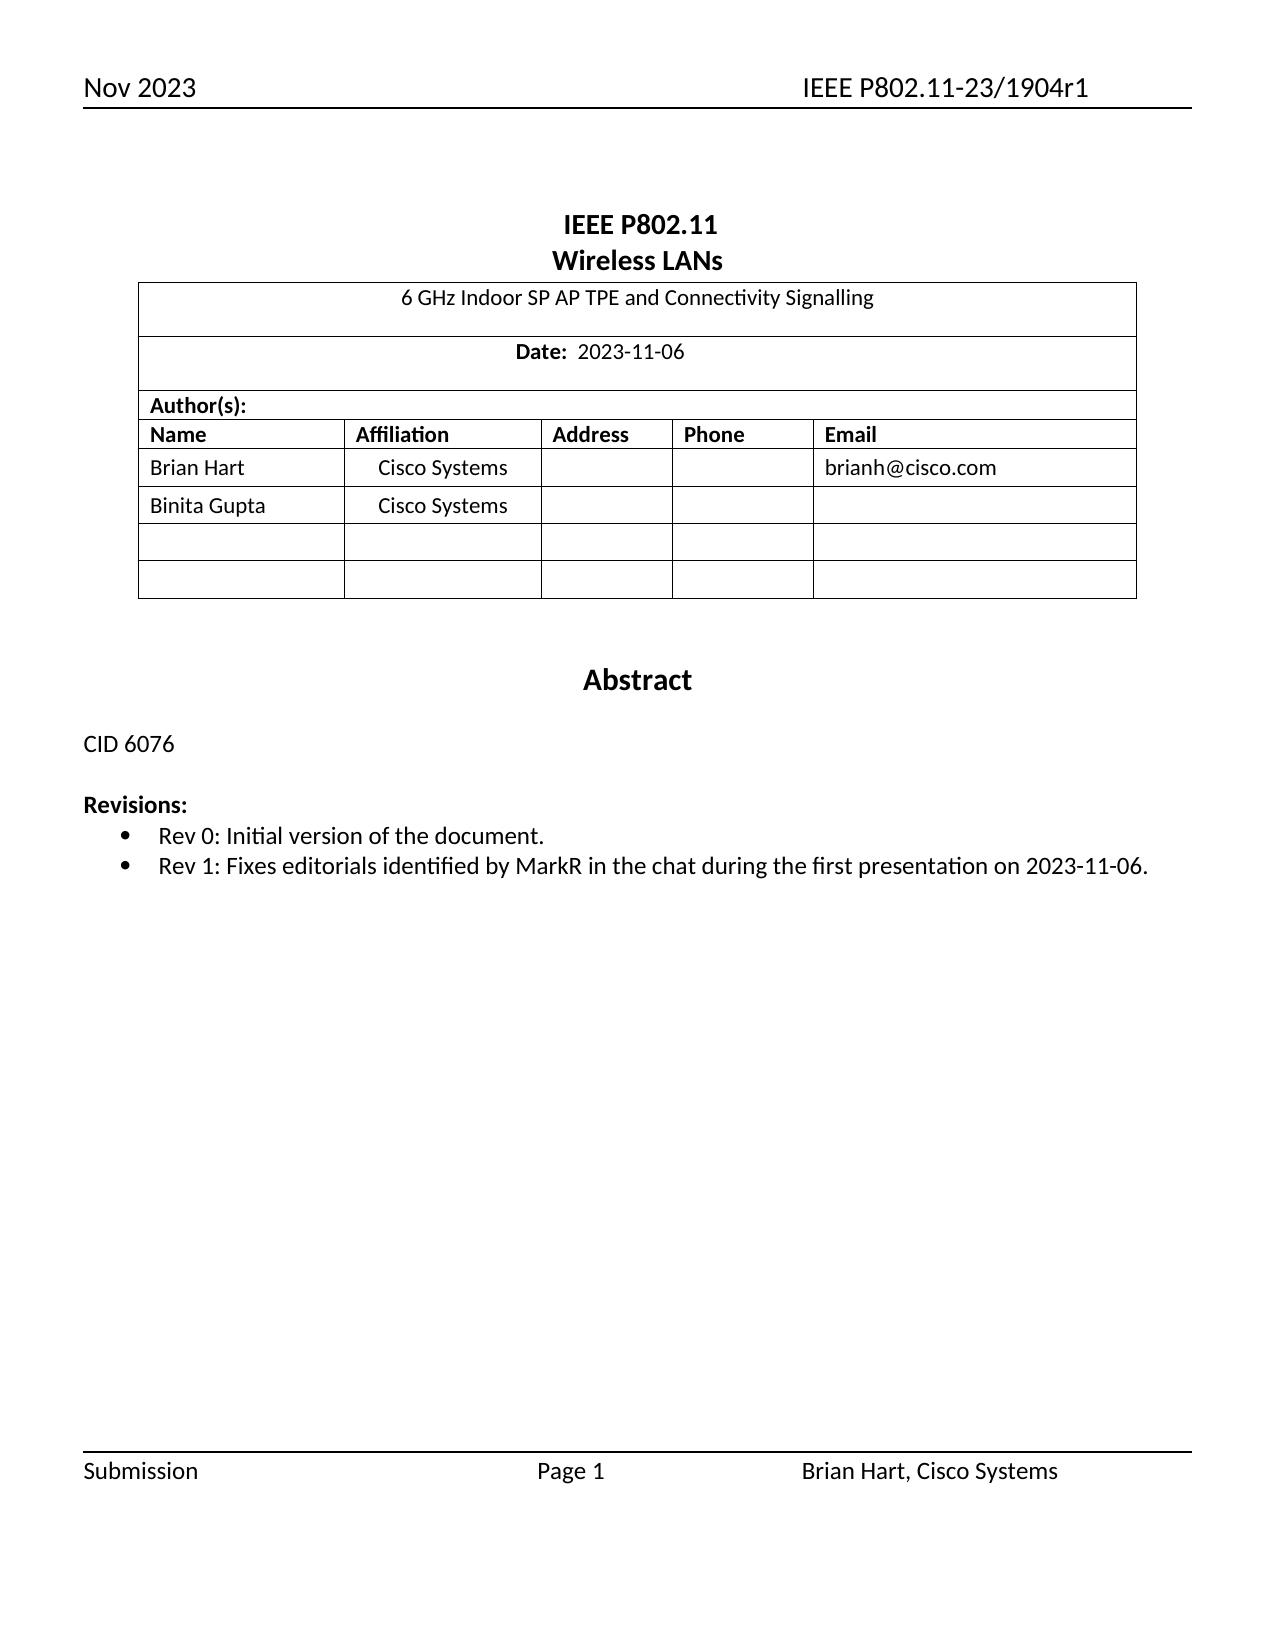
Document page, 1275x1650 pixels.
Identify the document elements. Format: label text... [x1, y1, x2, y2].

table_cell [814, 524, 1136, 560]
table_cell Brian Hart [139, 449, 344, 486]
table_cell [673, 487, 813, 523]
table_cell Email [814, 420, 1136, 448]
table_cell Date: 2023-11-06 [139, 337, 1136, 390]
text Abstract [83, 660, 1192, 698]
table_cell Cisco Systems [345, 487, 541, 523]
text Revisions: [83, 789, 1192, 820]
table_cell [542, 561, 672, 598]
text CID 6076 [83, 728, 1192, 759]
table_cell [139, 561, 344, 598]
table_cell [139, 524, 344, 560]
table_cell [673, 449, 813, 486]
table_cell [345, 561, 541, 598]
table_cell brianh@cisco.com [814, 449, 1136, 486]
table_cell Affiliation [345, 420, 541, 448]
table_cell Binita Gupta [139, 487, 344, 523]
table_cell Author(s): [139, 391, 1136, 419]
table_cell [542, 524, 672, 560]
table_cell [673, 561, 813, 598]
subtitle IEEE P802.11 Wireless LANs [83, 206, 1192, 278]
table_cell [673, 524, 813, 560]
table_cell Phone [673, 420, 813, 448]
list Rev 1: Fixes editorials identified by MarkR in the chat during the first presentation on 2023-11-06. [121, 851, 1192, 881]
table_cell [542, 449, 672, 486]
table_header 6 GHz Indoor SP AP TPE and Connectivity Signalling [139, 283, 1136, 336]
table_cell Name [139, 420, 344, 448]
table_cell Cisco Systems [345, 449, 541, 486]
table_cell [542, 487, 672, 523]
table_cell [814, 487, 1136, 523]
table_cell [345, 524, 541, 560]
table_cell Address [542, 420, 672, 448]
table_cell [814, 561, 1136, 598]
list Rev 0: Initial version of the document. [121, 820, 1192, 851]
